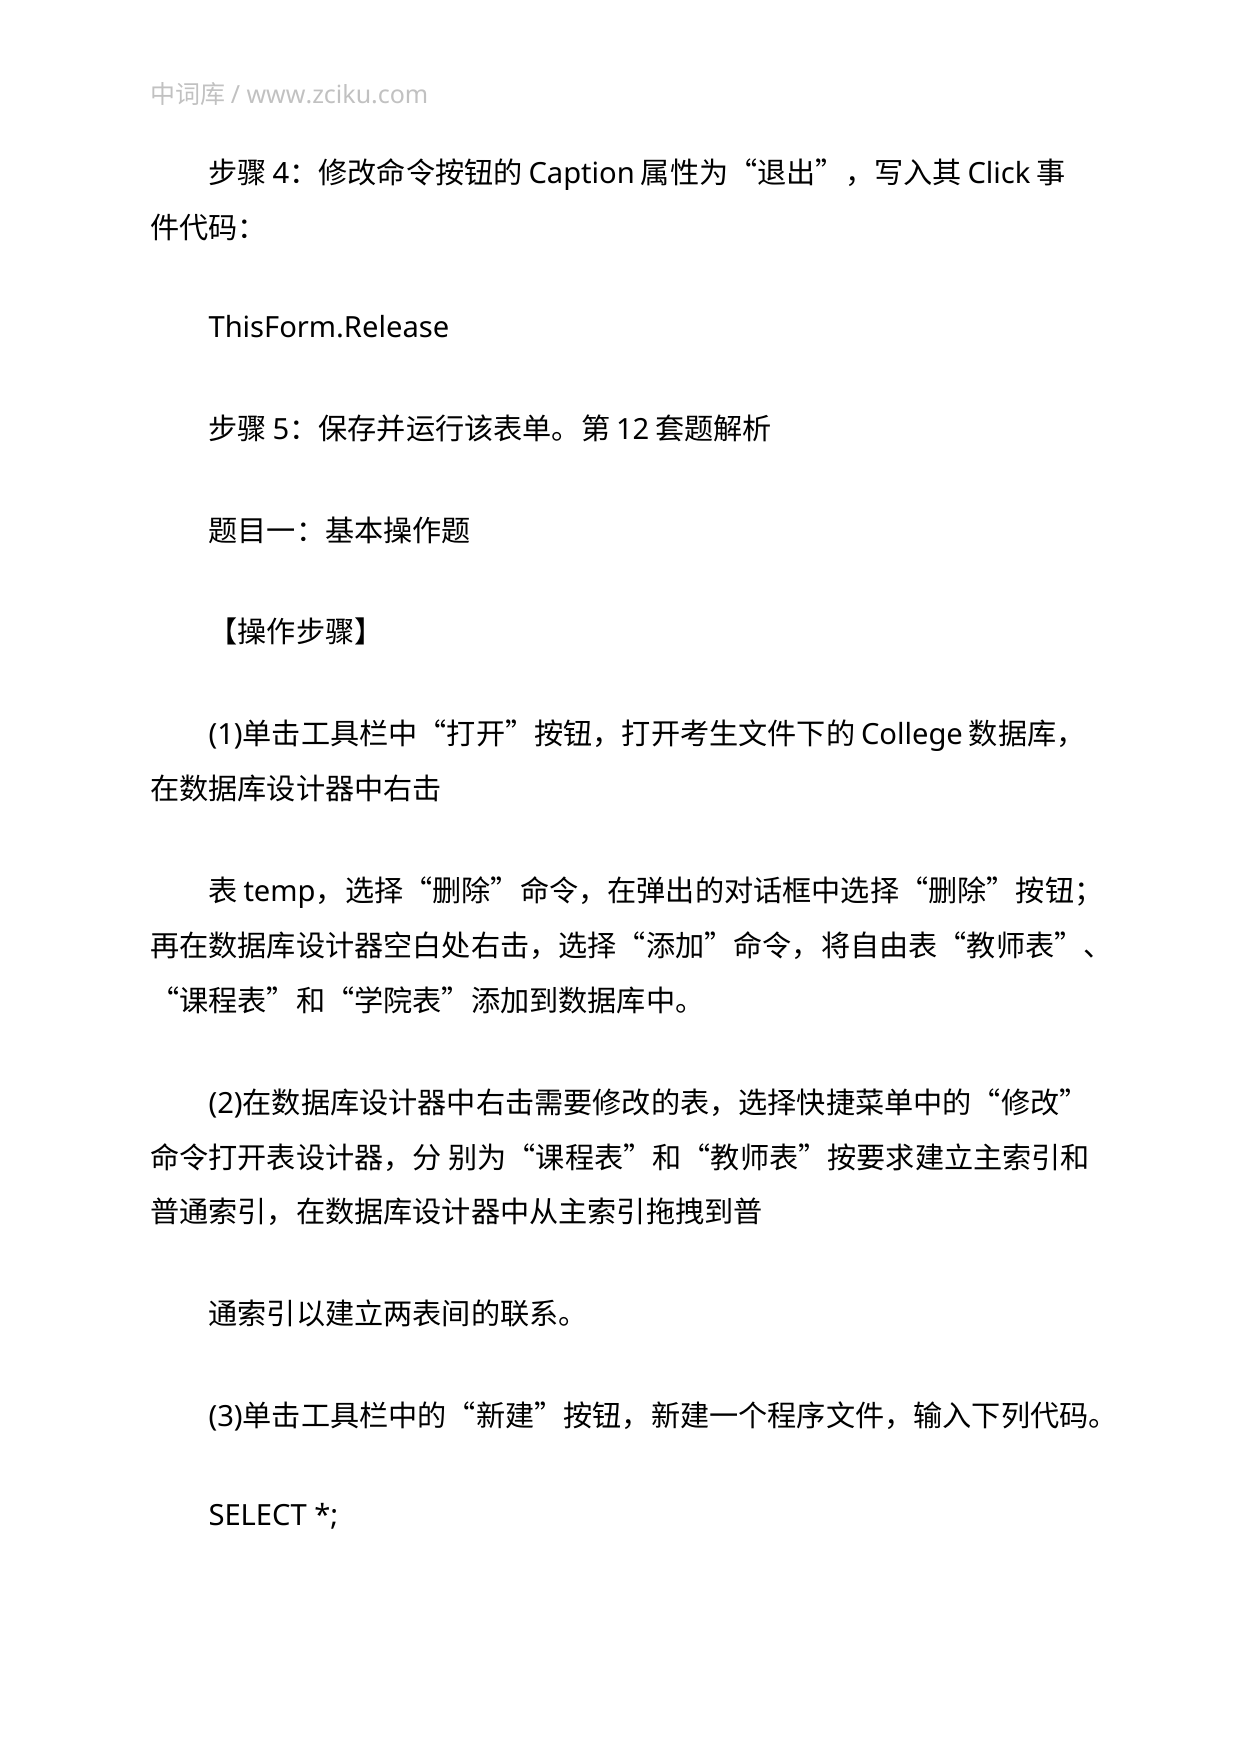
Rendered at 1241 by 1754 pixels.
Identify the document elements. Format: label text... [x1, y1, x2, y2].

text 步骤4：修改命令按钮的Caption属性为“退出”，写入其Click事件代码： [150, 150, 1090, 247]
text 题目一：基本操作题 [150, 507, 1090, 549]
text (3)单击工具栏中的“新建”按钮，新建一个程序文件，输入下列代码。 [150, 1393, 1090, 1435]
text 【操作步骤】 [150, 609, 1090, 651]
text 步骤5：保存并运行该表单。第12套题解析 [150, 405, 1090, 448]
text ThisForm.Release [150, 307, 1090, 346]
text 表temp，选择“删除”命令，在弹出的对话框中选择“删除”按钮；再在数据库设计器空白处右击，选择“添加”命令，将自由表“教师表”、“课程表”和“学院表”添加到数据库中。 [150, 867, 1090, 1020]
text SELECT *; [150, 1494, 1090, 1534]
text (2)在数据库设计器中右击需要修改的表，选择快捷菜单中的“修改”命令打开表设计器，分 别为“课程表”和“教师表”按要求建立主索引和普通索引，在数据库设计器中从主索引拖拽到普 [150, 1079, 1090, 1231]
text (1)单击工具栏中“打开”按钮，打开考生文件下的College数据库，在数据库设计器中右击 [150, 711, 1090, 808]
text 通索引以建立两表间的联系。 [150, 1291, 1090, 1333]
